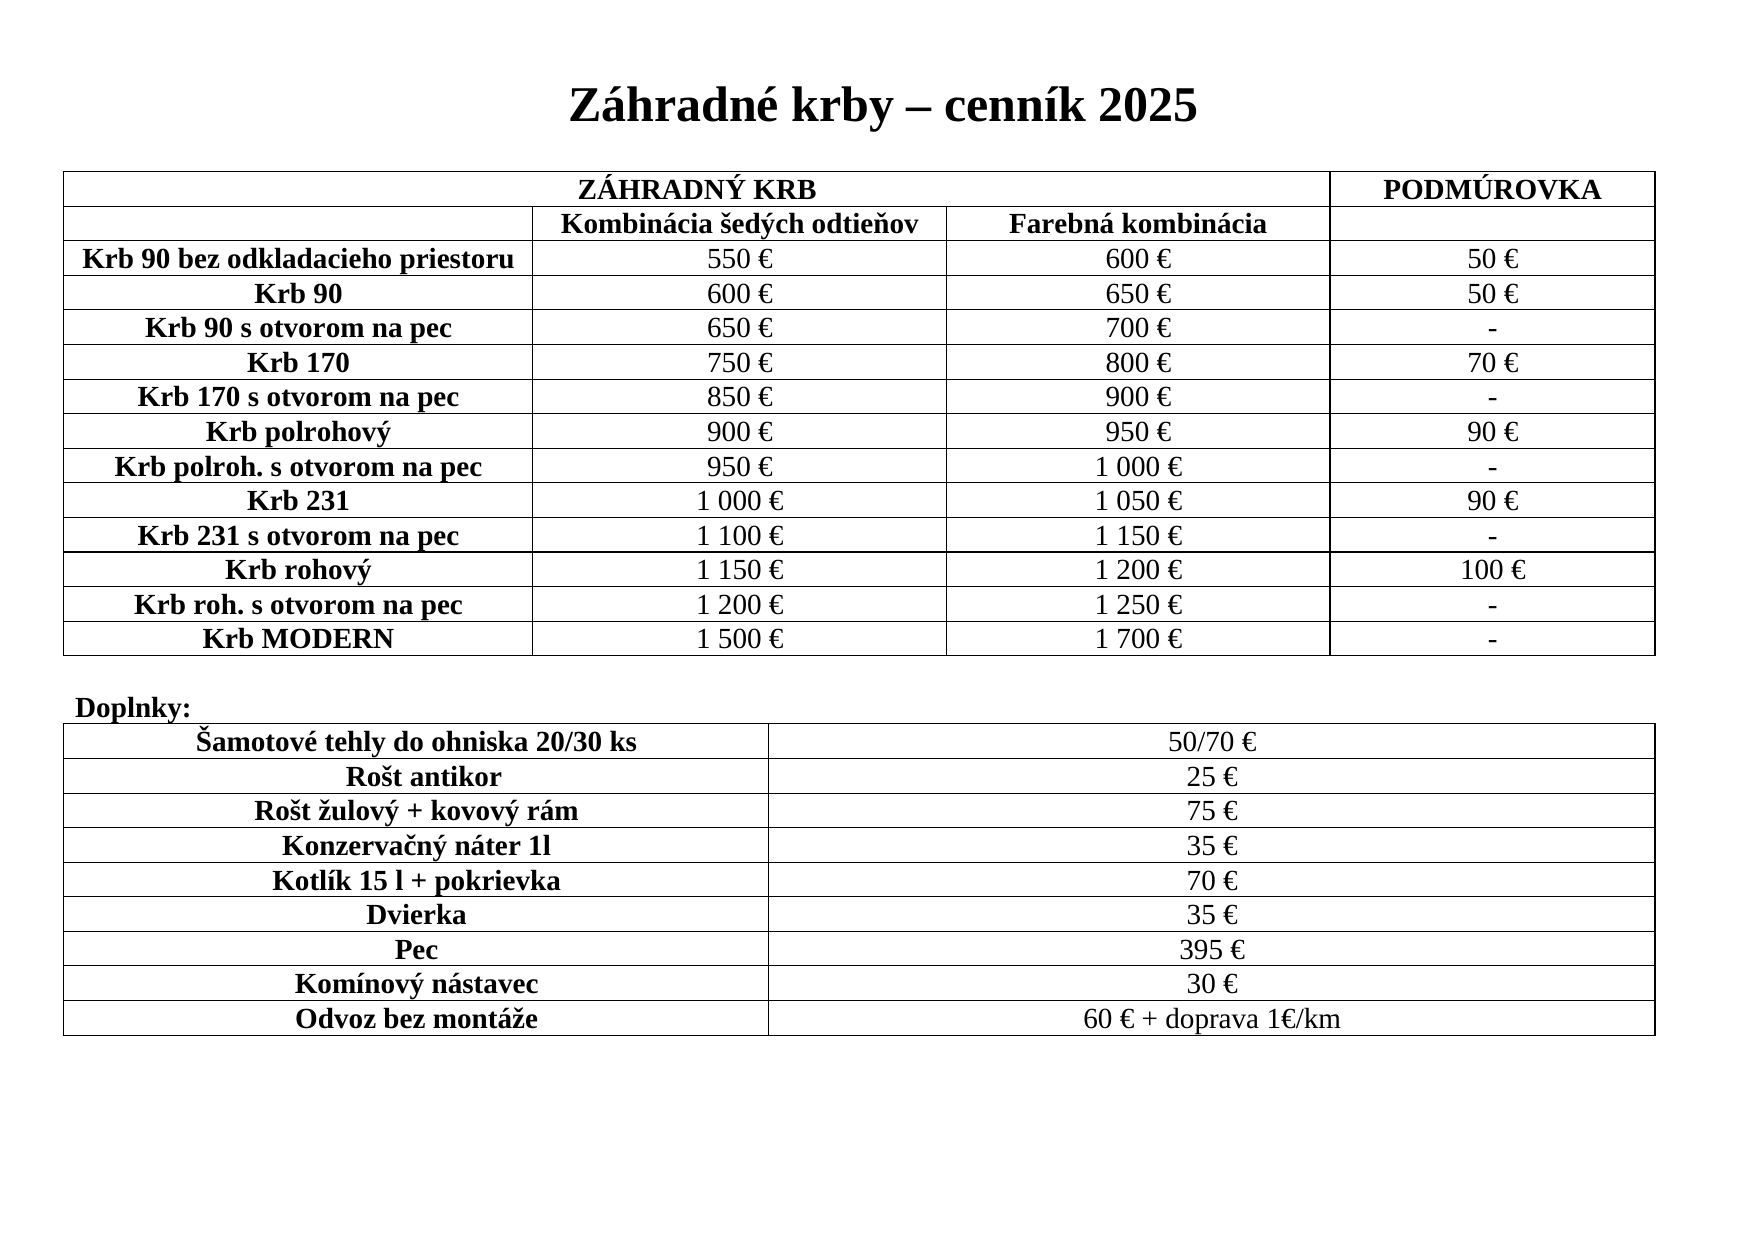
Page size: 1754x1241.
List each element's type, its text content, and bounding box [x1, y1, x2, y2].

table_cell Kotlík 15 l + pokrievka [64, 863, 768, 896]
table_cell - [1331, 310, 1654, 344]
table_cell [64, 207, 532, 240]
table_cell 1 100 € [533, 518, 946, 551]
table_cell 1 000 € [947, 449, 1329, 482]
table_cell 1 150 € [947, 518, 1329, 551]
table_cell 1 000 € [533, 483, 946, 517]
table_cell 35 € [769, 828, 1654, 862]
table_cell 90 € [1331, 414, 1654, 448]
table_cell 30 € [769, 966, 1654, 1000]
table_header ZÁHRADNÝ KRB [64, 172, 1329, 206]
table_cell 60 € + doprava 1€/km [769, 1001, 1654, 1034]
table_cell Krb roh. s otvorom na pec [64, 587, 532, 621]
table_cell 100 € [1331, 553, 1654, 586]
table_cell 1 250 € [947, 587, 1329, 621]
table_cell 1 050 € [947, 483, 1329, 517]
table_cell 950 € [947, 414, 1329, 448]
table_cell 1 200 € [947, 553, 1329, 586]
text Doplnky: [75, 690, 1679, 723]
table_cell 650 € [533, 310, 946, 344]
table_cell Farebná kombinácia [947, 207, 1329, 240]
table_cell - [1331, 622, 1654, 655]
table_header PODMÚROVKA [1331, 172, 1654, 206]
table_cell 1 200 € [533, 587, 946, 621]
table_cell 750 € [533, 345, 946, 378]
table_cell 1 700 € [947, 622, 1329, 655]
table_cell 35 € [769, 897, 1654, 931]
table_cell Kombinácia šedých odtieňov [533, 207, 946, 240]
table_cell 600 € [947, 241, 1329, 275]
table_cell Krb 90 s otvorom na pec [64, 310, 532, 344]
table_cell - [1331, 587, 1654, 621]
table_header Šamotové tehly do ohniska 20/30 ks [64, 724, 768, 758]
table_cell Pec [64, 932, 768, 965]
table_cell 1 500 € [533, 622, 946, 655]
table_cell - [1331, 449, 1654, 482]
table_cell 700 € [947, 310, 1329, 344]
table_cell Krb polrohový [64, 414, 532, 448]
table_cell Krb 231 s otvorom na pec [64, 518, 532, 551]
table_cell - [1331, 380, 1654, 413]
table_cell Konzervačný náter 1l [64, 828, 768, 862]
text Záhradné krby – cenník 2025 [75, 75, 1679, 132]
table_cell Rošt antikor [64, 759, 768, 792]
table_cell Dvierka [64, 897, 768, 931]
table_cell Krb 170 s otvorom na pec [64, 380, 532, 413]
table_cell Krb 90 bez odkladacieho priestoru [64, 241, 532, 275]
table_cell 900 € [947, 380, 1329, 413]
table_cell 50 € [1331, 241, 1654, 275]
table_cell - [1331, 518, 1654, 551]
table_cell 550 € [533, 241, 946, 275]
table_cell [1331, 207, 1654, 240]
table_cell 75 € [769, 794, 1654, 827]
table_cell 70 € [769, 863, 1654, 896]
table_cell 25 € [769, 759, 1654, 792]
table_cell Odvoz bez montáže [64, 1001, 768, 1034]
table_header 50/70 € [769, 724, 1654, 758]
table_cell Krb MODERN [64, 622, 532, 655]
table_cell 850 € [533, 380, 946, 413]
table_cell 70 € [1331, 345, 1654, 378]
table_cell Krb polroh. s otvorom na pec [64, 449, 532, 482]
table_cell 650 € [947, 276, 1329, 309]
table_cell 600 € [533, 276, 946, 309]
table_cell 90 € [1331, 483, 1654, 517]
table_cell 950 € [533, 449, 946, 482]
table_cell Komínový nástavec [64, 966, 768, 1000]
table_cell Krb 90 [64, 276, 532, 309]
table_cell Rošt žulový + kovový rám [64, 794, 768, 827]
table_cell Krb rohový [64, 553, 532, 586]
table_cell Krb 170 [64, 345, 532, 378]
table_cell Krb 231 [64, 483, 532, 517]
table_cell 1 150 € [533, 553, 946, 586]
table_cell 50 € [1331, 276, 1654, 309]
table_cell 900 € [533, 414, 946, 448]
table_cell 800 € [947, 345, 1329, 378]
table_cell 395 € [769, 932, 1654, 965]
